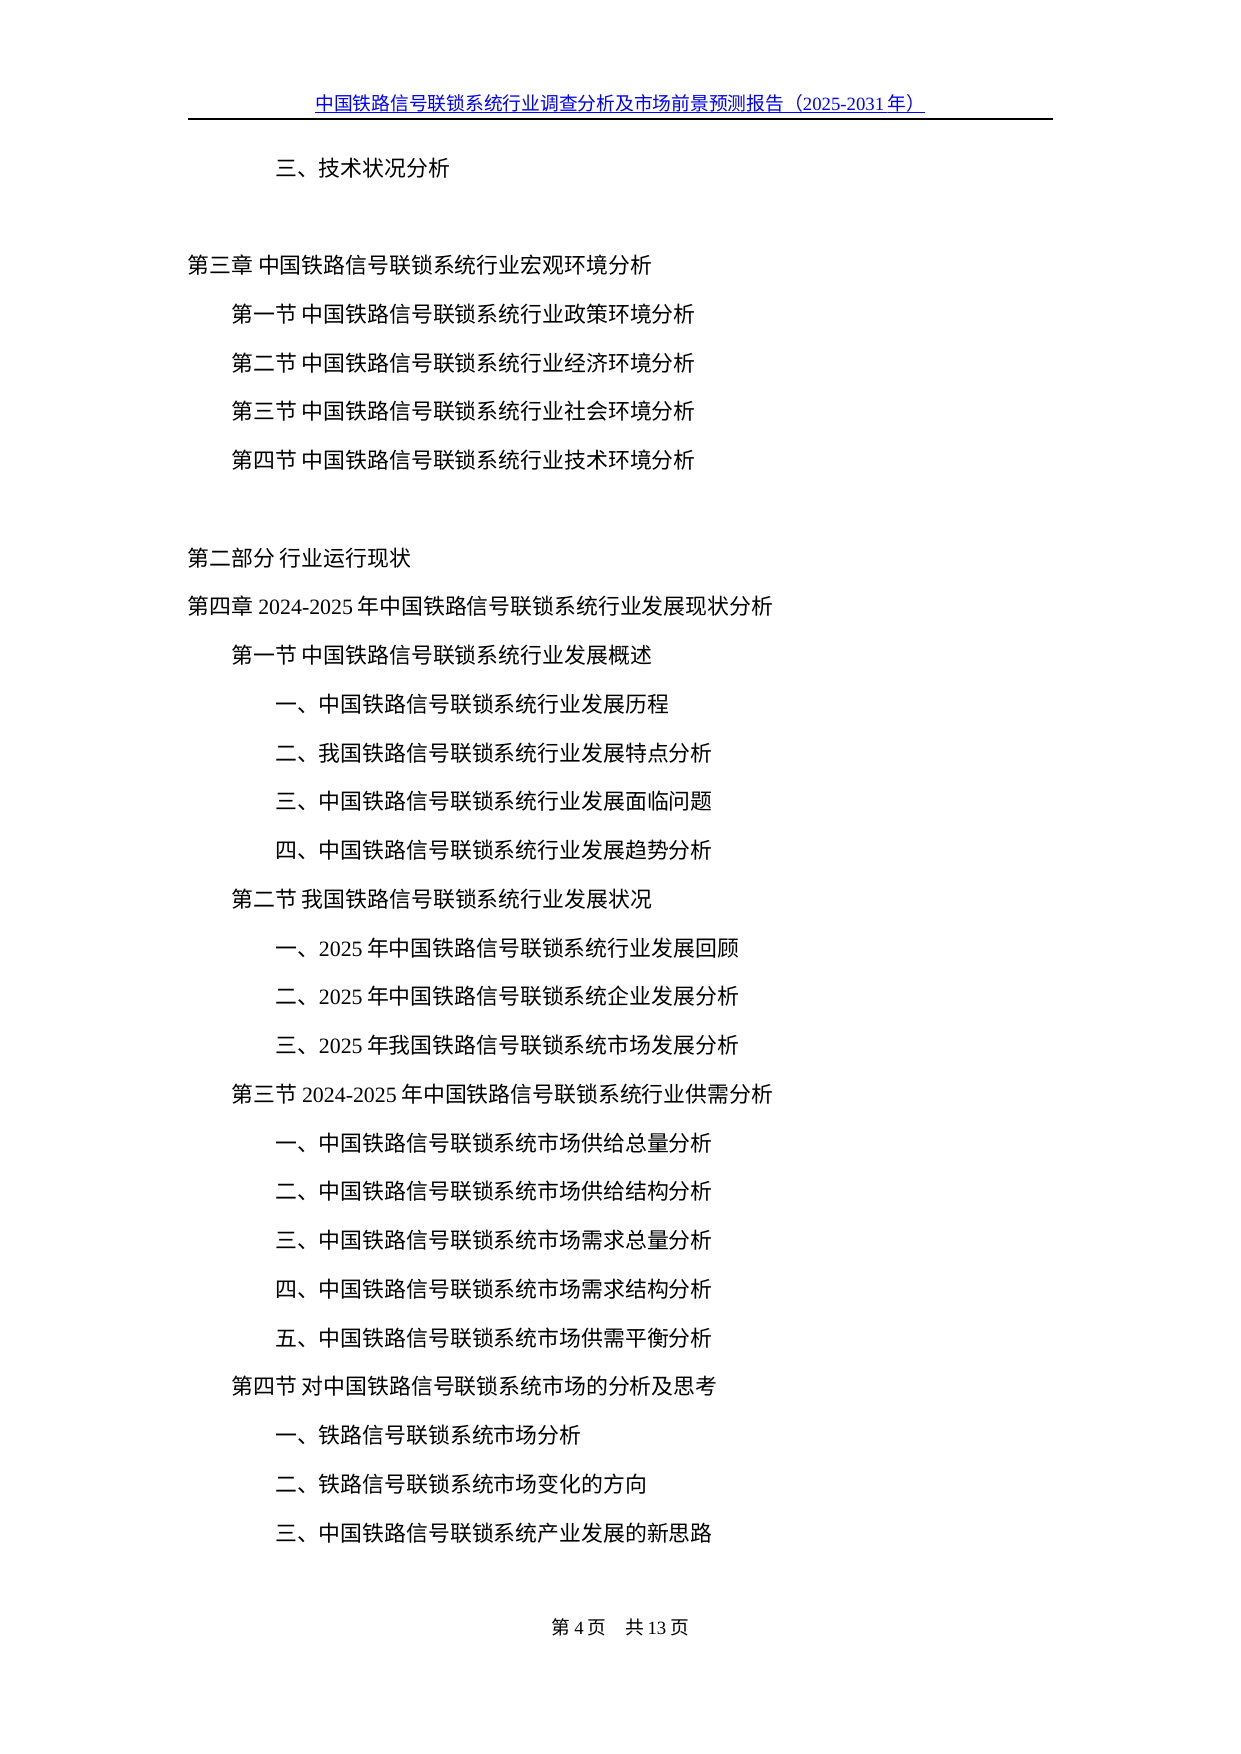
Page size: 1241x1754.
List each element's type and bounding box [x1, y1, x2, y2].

text [187, 150, 1053, 1548]
